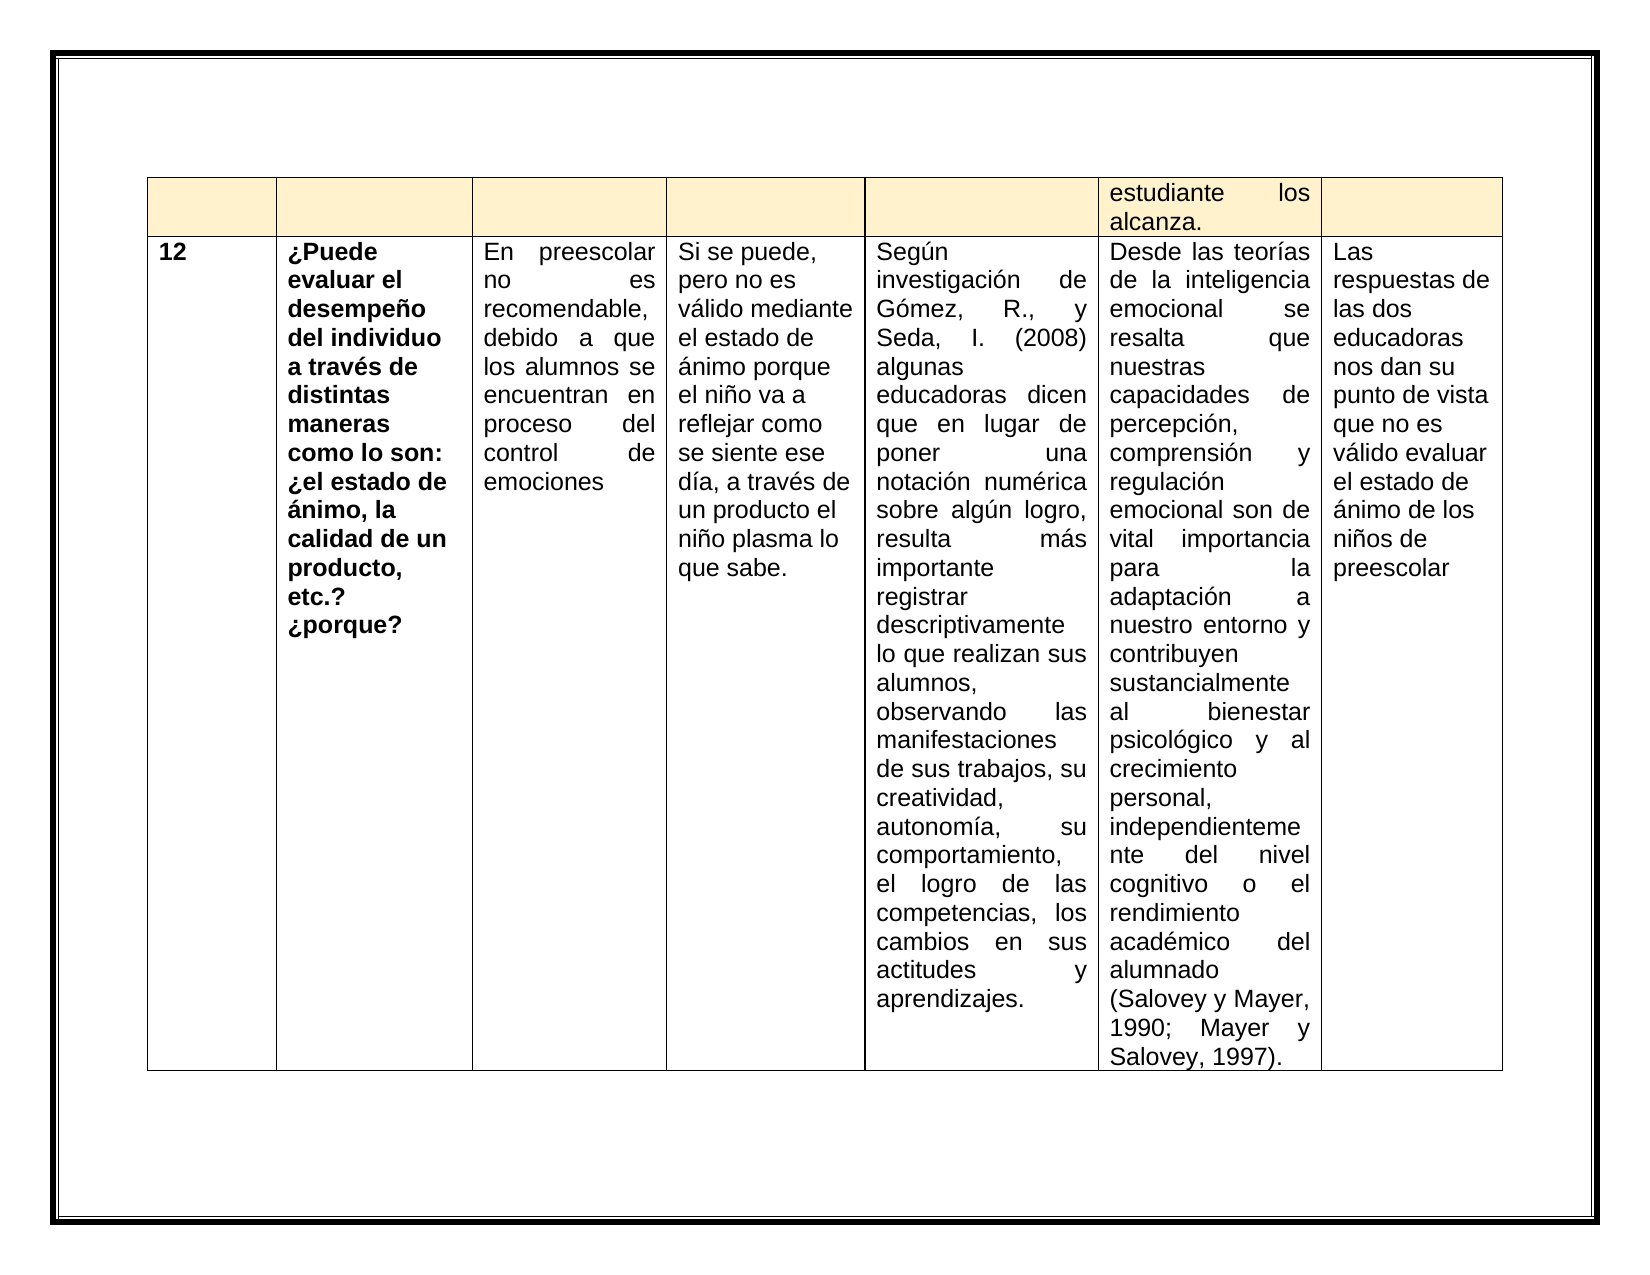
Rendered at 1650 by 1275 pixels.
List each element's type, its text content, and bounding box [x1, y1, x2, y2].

table_cell Las respuestas de las dos educadoras nos dan su punto de vista que no es válido evaluar el estado de ánimo de los niños de preescolar [1322, 237, 1502, 1070]
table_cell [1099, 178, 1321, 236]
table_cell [866, 178, 1098, 236]
table_cell 11 [148, 178, 276, 236]
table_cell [667, 178, 864, 236]
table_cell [1322, 178, 1502, 236]
table_cell Desde las teorías de la inteligencia emocional se resalta que nuestras capacidades de percepción, comprensión y regulación emocional son de vital importancia para la adaptación a nuestro entorno y contribuyen sustancialmente al bienestar psicológico y al crecimiento personal, independientemente del nivel cognitivo o el rendimiento académico del alumnado (Salovey y Mayer, 1990; Mayer y Salovey, 1997). [1099, 237, 1321, 1070]
table_cell 12 [148, 237, 276, 1070]
table_cell Si se puede, pero no es válido mediante el estado de ánimo porque el niño va a reflejar como se siente ese día, a través de un producto el niño plasma lo que sabe. [667, 237, 864, 1070]
table_cell En preescolar no es recomendable, debido a que los alumnos se encuentran en proceso del control de emociones [473, 237, 666, 1070]
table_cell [277, 178, 472, 236]
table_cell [473, 178, 666, 236]
table_cell ¿Puede evaluar el desempeño del individuo a través de distintas maneras como lo son: ¿el estado de ánimo, la calidad de un producto, etc.? ¿porque? [277, 237, 472, 1070]
table_cell Según investigación de Gómez, R., y Seda, I. (2008) algunas educadoras dicen que en lugar de poner una notación numérica sobre algún logro, resulta más importante registrar descriptivamente lo que realizan sus alumnos, observando las manifestaciones de sus trabajos, su creatividad, autonomía, su comportamiento, el logro de las competencias, los cambios en sus actitudes y aprendizajes. [866, 237, 1098, 1070]
